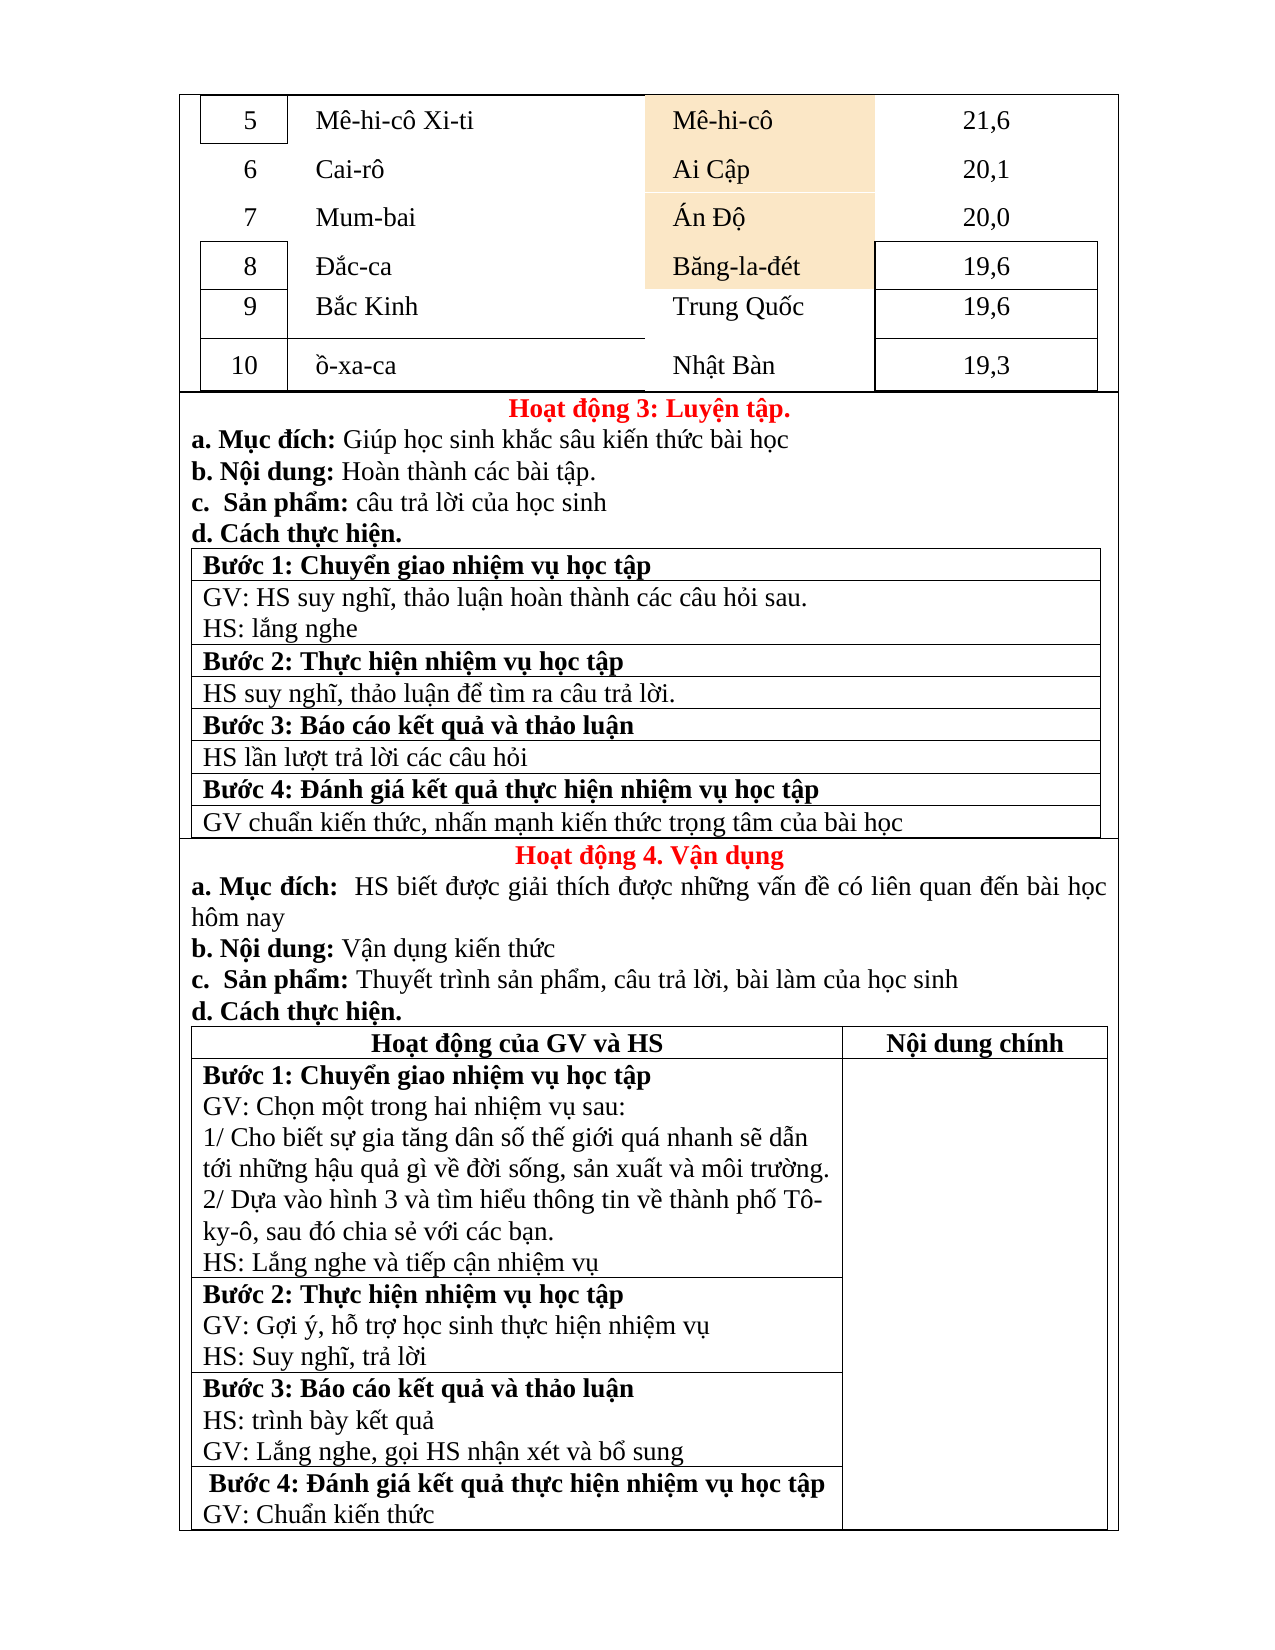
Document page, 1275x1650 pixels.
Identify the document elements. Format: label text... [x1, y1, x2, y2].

table_cell Hoạt động 3: Luyện tập. a. Mục đích: Giúp học sinh khắc sâu kiến thức bài học b. Nội dung: Hoàn thành các bài tập. c. Sản phẩm: câu trả lời của học sinh d. Cách thực hiện. [180, 393, 1118, 838]
table_cell Bảng kiến thức. [180, 95, 1118, 391]
